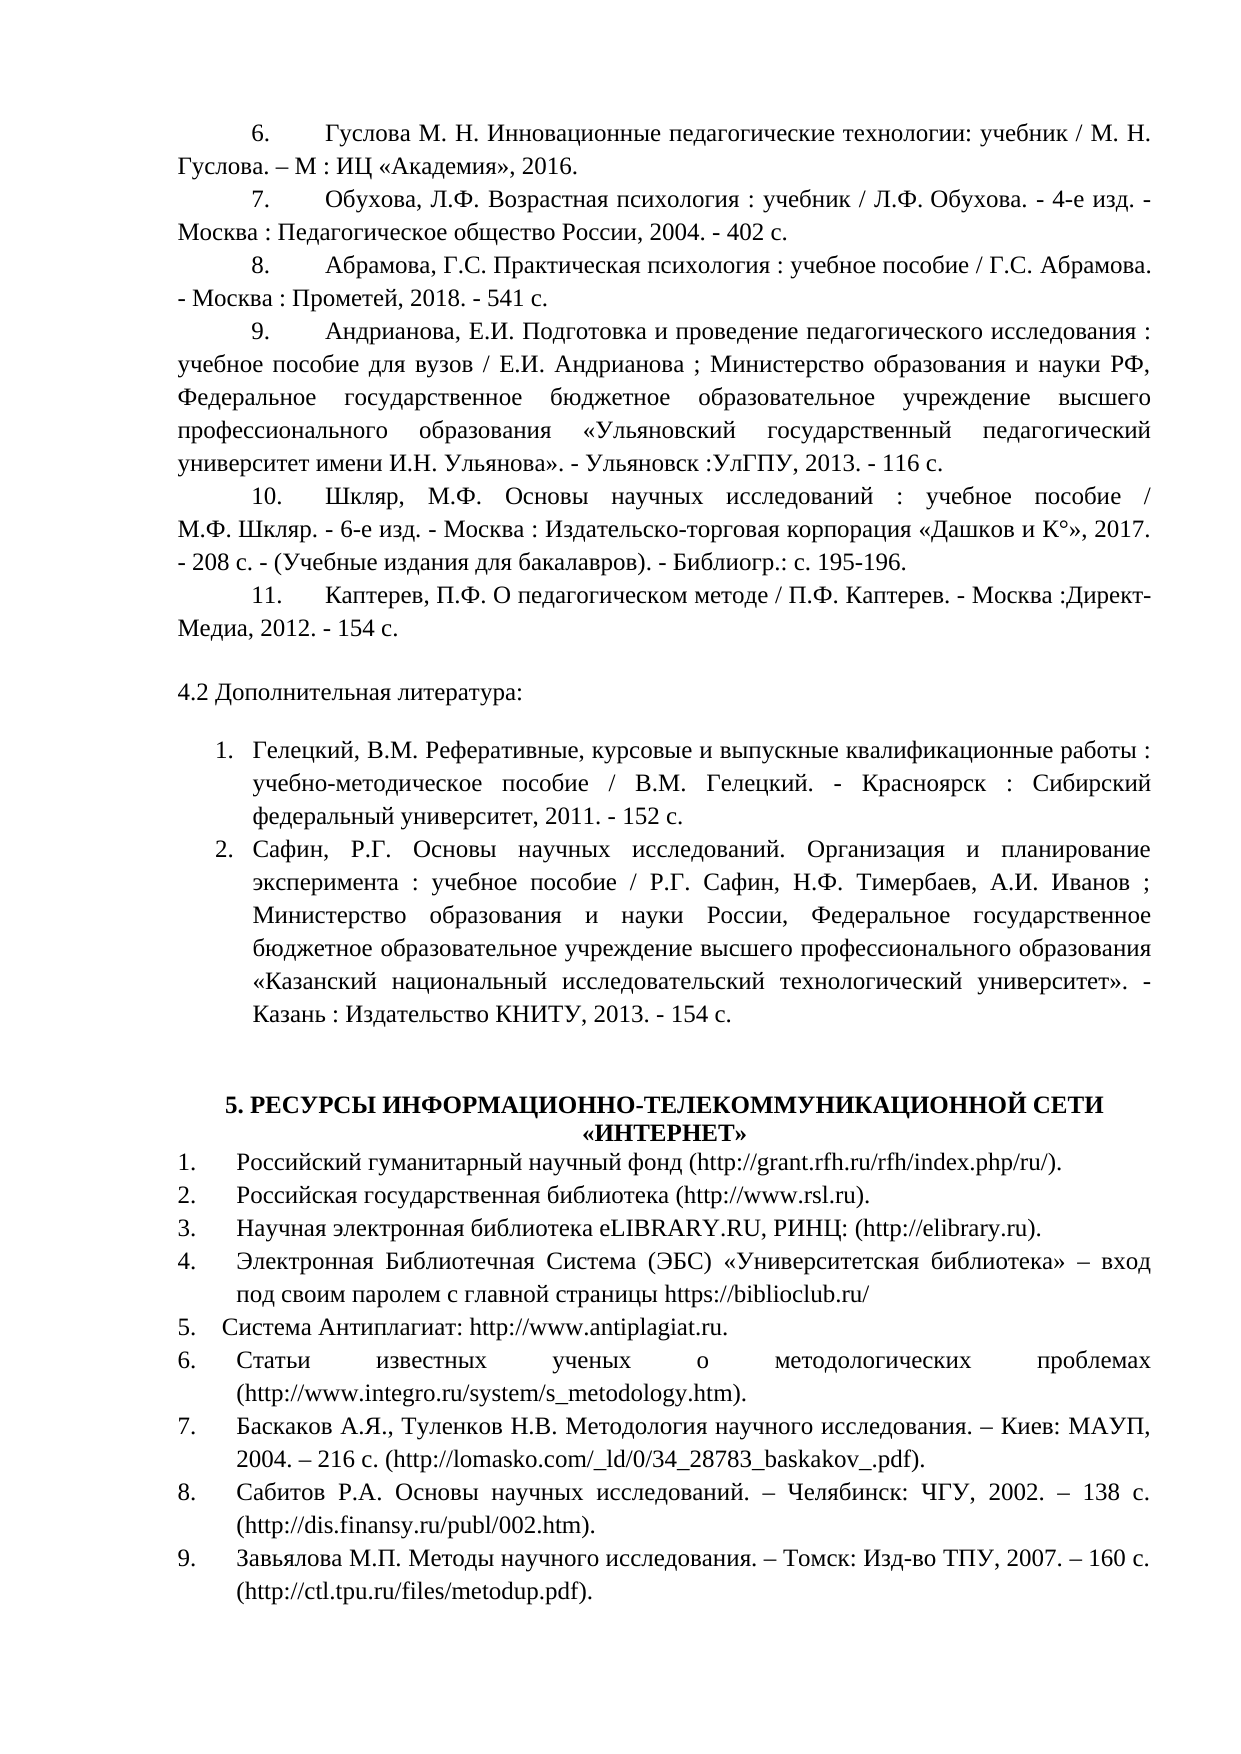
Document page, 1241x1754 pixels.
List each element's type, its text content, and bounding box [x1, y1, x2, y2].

list Сафин, Р.Г. Основы научных исследований. Организация и планирование эксперимента : учебное пособие / Р.Г. Сафин, Н.Ф. Тимербаев, А.И. Иванов ; Министерство образования и науки России, Федеральное государственное бюджетное образовательное учреждение высшего профессионального образования «Казанский национальный исследовательский технологический университет». - Казань : Издательство КНИТУ, 2013. - 154 с. [215, 834, 1152, 1028]
list Баскаков А.Я., Туленков Н.В. Методология научного исследования. – Киев: МАУП, 2004. – 216 с. (http://lomasko.com/_ld/0/34_28783_baskakov_.pdf). [177, 1411, 1152, 1473]
list Обухова, Л.Ф. Возрастная психология : учебник / Л.Ф. Обухова. - 4-е изд. - Москва : Педагогическое общество России, 2004. - 402 с. [177, 184, 1152, 246]
list Завьялова М.П. Методы научного исследования. – Томск: Изд-во ТПУ, 2007. – 160 с. (http://ctl.tpu.ru/files/metodup.pdf). [177, 1543, 1152, 1605]
list Электронная Библиотечная Система (ЭБС) «Университетская библиотека» – вход под своим паролем с главной страницы https://biblioclub.ru/ [177, 1246, 1152, 1308]
list Андрианова, Е.И. Подготовка и проведение педагогического исследования : учебное пособие для вузов / Е.И. Андрианова ; Министерство образования и науки РФ, Федеральное государственное бюджетное образовательное учреждение высшего профессионального образования «Ульяновский государственный педагогический университет имени И.Н. Ульянова». - Ульяновск :УлГПУ, 2013. - 116 с. [177, 316, 1152, 477]
list Российская государственная библиотека (http://www.rsl.ru). [177, 1180, 1152, 1209]
text 5. РЕСУРСЫ ИНФОРМАЦИОННО-ТЕЛЕКОММУНИКАЦИОННОЙ СЕТИ «ИНТЕРНЕТ» [177, 1090, 1152, 1147]
text 4.2 Дополнительная литература: [177, 677, 1152, 706]
list Гелецкий, В.М. Реферативные, курсовые и выпускные квалификационные работы : учебно-методическое пособие / В.М. Гелецкий. - Красноярск : Сибирский федеральный университет, 2011. - 152 с. [215, 735, 1152, 830]
list Научная электронная библиотека eLIBRARY.RU, РИНЦ: (http://elibrary.ru). [177, 1213, 1152, 1242]
list Сабитов Р.А. Основы научных исследований. – Челябинск: ЧГУ, 2002. – 138 с. (http://dis.finansy.ru/publ/002.htm). [177, 1477, 1152, 1539]
list Гуслова М. Н. Инновационные педагогические технологии: учебник / М. Н. Гуслова. – М : ИЦ «Академия», 2016. [177, 118, 1152, 180]
list Каптерев, П.Ф. О педагогическом методе / П.Ф. Каптерев. - Москва :Директ-Медиа, 2012. - 154 с. [177, 580, 1152, 642]
list Шкляр, М.Ф. Основы научных исследований : учебное пособие / М.Ф. Шкляр. - 6-е изд. - Москва : Издательско-торговая корпорация «Дашков и К°», 2017. - 208 с. - (Учебные издания для бакалавров). - Библиогр.: с. 195-196. [177, 481, 1152, 576]
list Российский гуманитарный научный фонд (http://grant.rfh.ru/rfh/index.php/ru/). [177, 1147, 1152, 1176]
list Система Антиплагиат: http://www.antiplagiat.ru. [177, 1312, 1152, 1341]
list Абрамова, Г.С. Практическая психология : учебное пособие / Г.С. Абрамова. - Москва : Прометей, 2018. - 541 с. [177, 250, 1152, 312]
list Статьи известных ученых о методологических проблемах (http://www.integro.ru/system/s_metodology.htm). [177, 1345, 1152, 1407]
